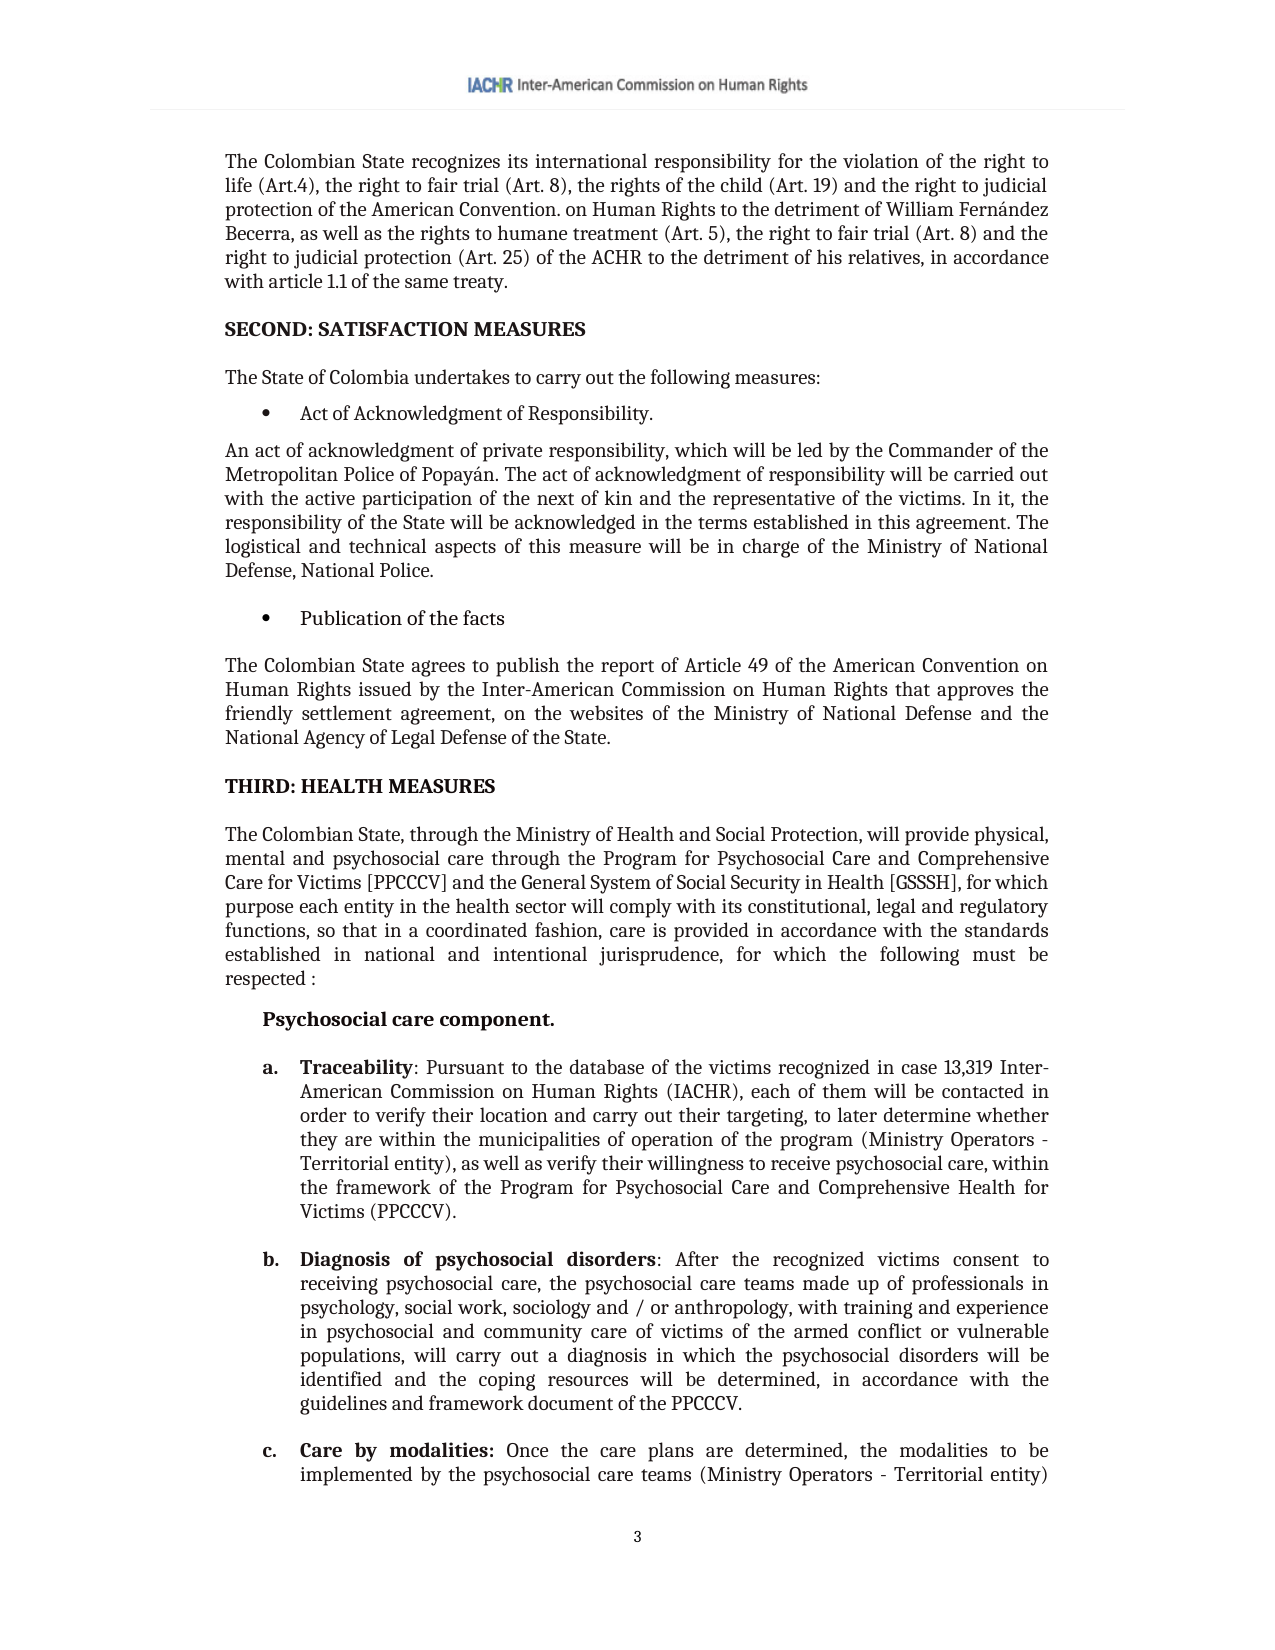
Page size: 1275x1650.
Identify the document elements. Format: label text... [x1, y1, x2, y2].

text An act of acknowledgment of private responsibility, which will be led by the Commander of the Metropolitan Police of Popayán. The act of acknowledgment of responsibility will be carried out with the active participation of the next of kin and the representative of the victims. In it, the responsibility of the State will be acknowledged in the terms established in this agreement. The logistical and technical aspects of this measure will be in charge of the Ministry of National Defense, National Police. [225, 438, 1050, 582]
text The Colombian State, through the Ministry of Health and Social Protection, will provide physical, mental and psychosocial care through the Program for Psychosocial Care and Comprehensive Care for Victims [PPCCCV] and the General System of Social Security in Health [GSSSH], for which purpose each entity in the health sector will comply with its constitutional, legal and regulatory functions, so that in a coordinated fashion, care is provided in accordance with the standards established in national and intentional jurisprudence, for which the following must be respected : [225, 823, 1050, 991]
text SECOND: SATISFACTION MEASURES [225, 318, 1050, 342]
list Traceability: Pursuant to the database of the victims recognized in case 13,319 Inter-American Commission on Human Rights (IACHR), each of them will be contacted in order to verify their location and carry out their targeting, to later determine whether they are within the municipalities of operation of the program (Ministry Operators - Territorial entity), as well as verify their willingness to receive psychosocial care, within the framework of the Program for Psychosocial Care and Comprehensive Health for Victims (PPCCCV). [262, 1056, 1050, 1223]
list Publication of the facts [262, 606, 1125, 630]
text The Colombian State agrees to publish the report of Article 49 of the American Convention on Human Rights issued by the Inter-American Commission on Human Rights that approves the friendly settlement agreement, on the websites of the Ministry of National Defense and the National Agency of Legal Defense of the State. [225, 654, 1050, 750]
picture [456, 75, 819, 95]
list Diagnosis of psychosocial disorders: After the recognized victims consent to receiving psychosocial care, the psychosocial care teams made up of professionals in psychology, social work, sociology and / or anthropology, with training and experience in psychosocial and community care of victims of the armed conflict or vulnerable populations, will carry out a diagnosis in which the psychosocial disorders will be identified and the coping resources will be determined, in accordance with the guidelines and framework document of the PPCCCV. [262, 1247, 1050, 1415]
list Act of Acknowledgment of Responsibility. [262, 402, 1050, 426]
subtitle Psychosocial care component. [225, 1008, 816, 1032]
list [262, 1439, 1050, 1487]
text The Colombian State recognizes its international responsibility for the violation of the right to life (Art.4), the right to fair trial (Art. 8), the rights of the child (Art. 19) and the right to judicial protection of the American Convention. on Human Rights to the detriment of William Fernández Becerra, as well as the rights to humane treatment (Art. 5), the right to fair trial (Art. 8) and the right to judicial protection (Art. 25) of the ACHR to the detriment of his relatives, in accordance with article 1.1 of the same treaty. [225, 150, 1050, 294]
text The State of Colombia undertakes to carry out the following measures: [225, 366, 1050, 389]
subtitle THIRD: HEALTH MEASURES [225, 775, 1125, 799]
